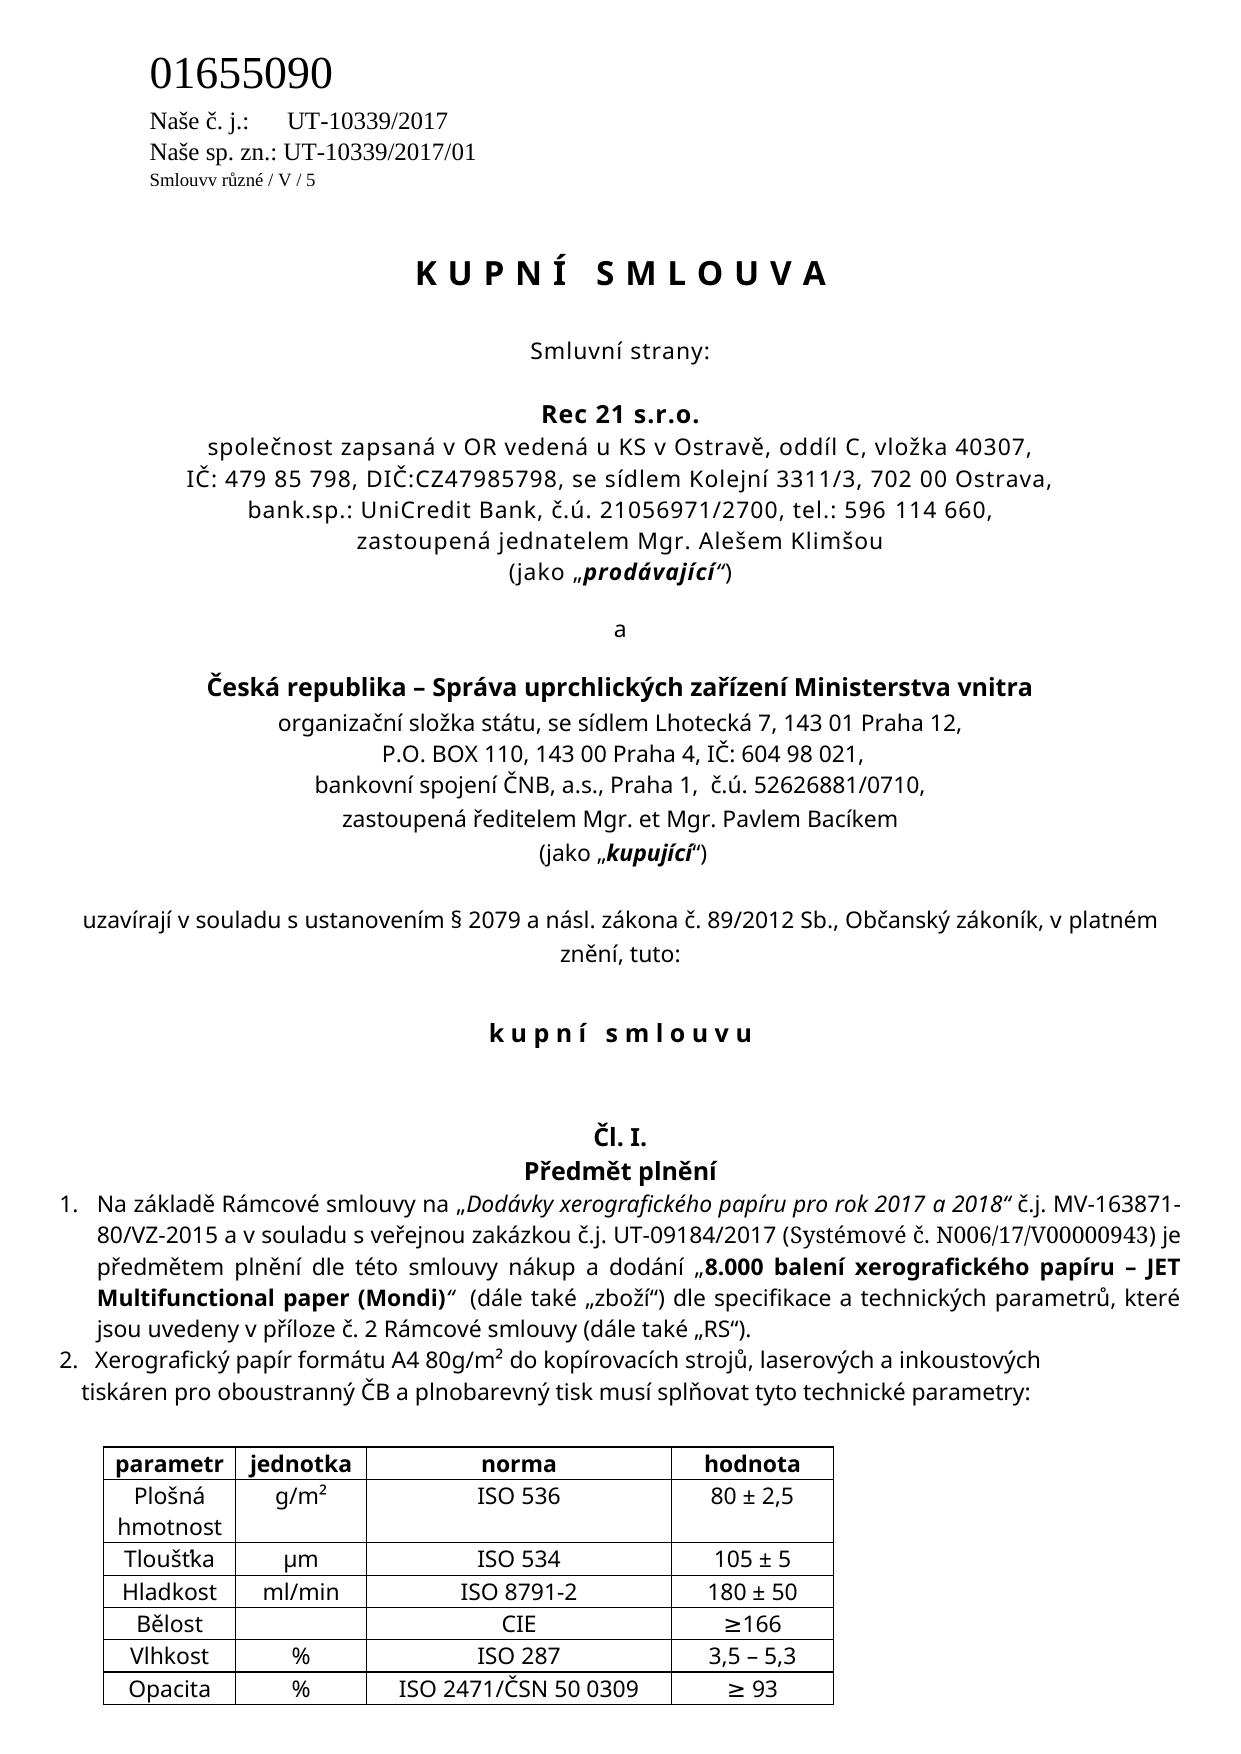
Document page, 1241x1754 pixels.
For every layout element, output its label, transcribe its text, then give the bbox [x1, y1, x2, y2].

text Rec 21 s.r.o. [59, 397, 1181, 431]
table_cell % [236, 1640, 366, 1671]
table_cell 3,5 – 5,3 [672, 1640, 833, 1671]
table_cell ml/min [236, 1576, 366, 1607]
table_header norma [367, 1448, 671, 1479]
table_header parametr [104, 1448, 235, 1479]
list Xerografický papír formátu A4 80g/m² do kopírovacích strojů, laserových a inkoustových [59, 1344, 1181, 1376]
table_header jednotka [236, 1448, 366, 1479]
table_cell 180 ± 50 [672, 1576, 833, 1607]
text zastoupená ředitelem Mgr. et Mgr. Pavlem Bacíkem [59, 803, 1181, 834]
text (jako „prodávající“) [59, 556, 1181, 587]
table_cell Hladkost [104, 1576, 235, 1607]
table_cell % [236, 1673, 366, 1704]
table_cell ISO 2471/ČSN 50 0309 [367, 1673, 671, 1704]
text uzavírají v souladu s ustanovením § násl. zákona č. 89/2012 Sb., Občanský zákoník, v platném znění, tuto: [59, 904, 1181, 969]
text organizační složka státu, se sídlem Lhotecká 7, 143 01 Praha 12, [59, 707, 1181, 738]
list Na základě Rámcové smlouvy na „Dodávky xerografického papíru pro rok 2017 a 2018“ č.j. MV-163871-80/VZ-2015 a v souladu s veřejnou zakázkou č.j. UT-09184/2017 (Systémové č. N006/17/V00000943) je předmětem plnění dle této smlouvy nákup a dodání „8.000 balení xerografického papíru – JET Multifunctional paper (Mondi)“ (dále také „zboží“) dle specifikace a technických parametrů, které jsou uvedeny v příloze č. 2 Rámcové smlouvy (dále také „RS“). [59, 1188, 1181, 1344]
text bankovní spojení ČNB, a.s., Praha 1, č.ú. 52626881/0710, [59, 769, 1181, 800]
table_cell ISO 536 [367, 1480, 671, 1542]
table_cell Vlhkost [104, 1640, 235, 1671]
table_cell Plošná hmotnost [104, 1480, 235, 1542]
table_cell Bělost [104, 1608, 235, 1639]
table_cell ≥166 [672, 1608, 833, 1639]
text IČ: 479 85 798, DIČ:CZ47985798, se sídlem Kolejní 3311/3, 702 00 Ostrava, [59, 462, 1181, 494]
table_cell Opacita [104, 1673, 235, 1704]
table_cell 105 ± 5 [672, 1543, 833, 1574]
text společnost zapsaná v OR vedená u KS v Ostravě, oddíl C, vložka 40307, [59, 431, 1181, 462]
table_cell ISO 534 [367, 1543, 671, 1574]
text bank.sp.: UniCredit Bank, č.ú. 21056971/2700, tel.: 596 114 660, [59, 494, 1181, 525]
text Česká republika – Správa uprchlických zařízení Ministerstva vnitra [59, 670, 1181, 704]
table_cell 80 ± 2,5 [672, 1480, 833, 1542]
table_cell Tloušťka [104, 1543, 235, 1574]
table_header hodnota [672, 1448, 833, 1479]
table_cell µm [236, 1543, 366, 1574]
text Smluvní strany: [59, 335, 1181, 366]
table_cell ISO 287 [367, 1640, 671, 1671]
text (jako „kupující“) [59, 837, 1181, 868]
table_cell g/m² [236, 1480, 366, 1542]
text k u p n í s m l o u v u [59, 1016, 1181, 1050]
text zastoupená jednatelem Mgr. Alešem Klimšou [59, 525, 1181, 556]
text K U P N Í S M L O U V A [59, 249, 1181, 295]
text P.O. BOX 110, 143 00 Praha 4, IČ: 604 98 021, [59, 738, 1181, 769]
table_cell CIE [367, 1608, 671, 1639]
table_cell ISO 8791-2 [367, 1576, 671, 1607]
table_cell ≥ 93 [672, 1673, 833, 1704]
text tiskáren pro oboustranný ČB a plnobarevný tisk musí splňovat tyto technické parametry: [22, 1376, 1181, 1407]
text a [59, 613, 1181, 644]
text Čl. I. Předmět plnění [59, 1120, 1181, 1188]
table_cell [236, 1608, 366, 1639]
